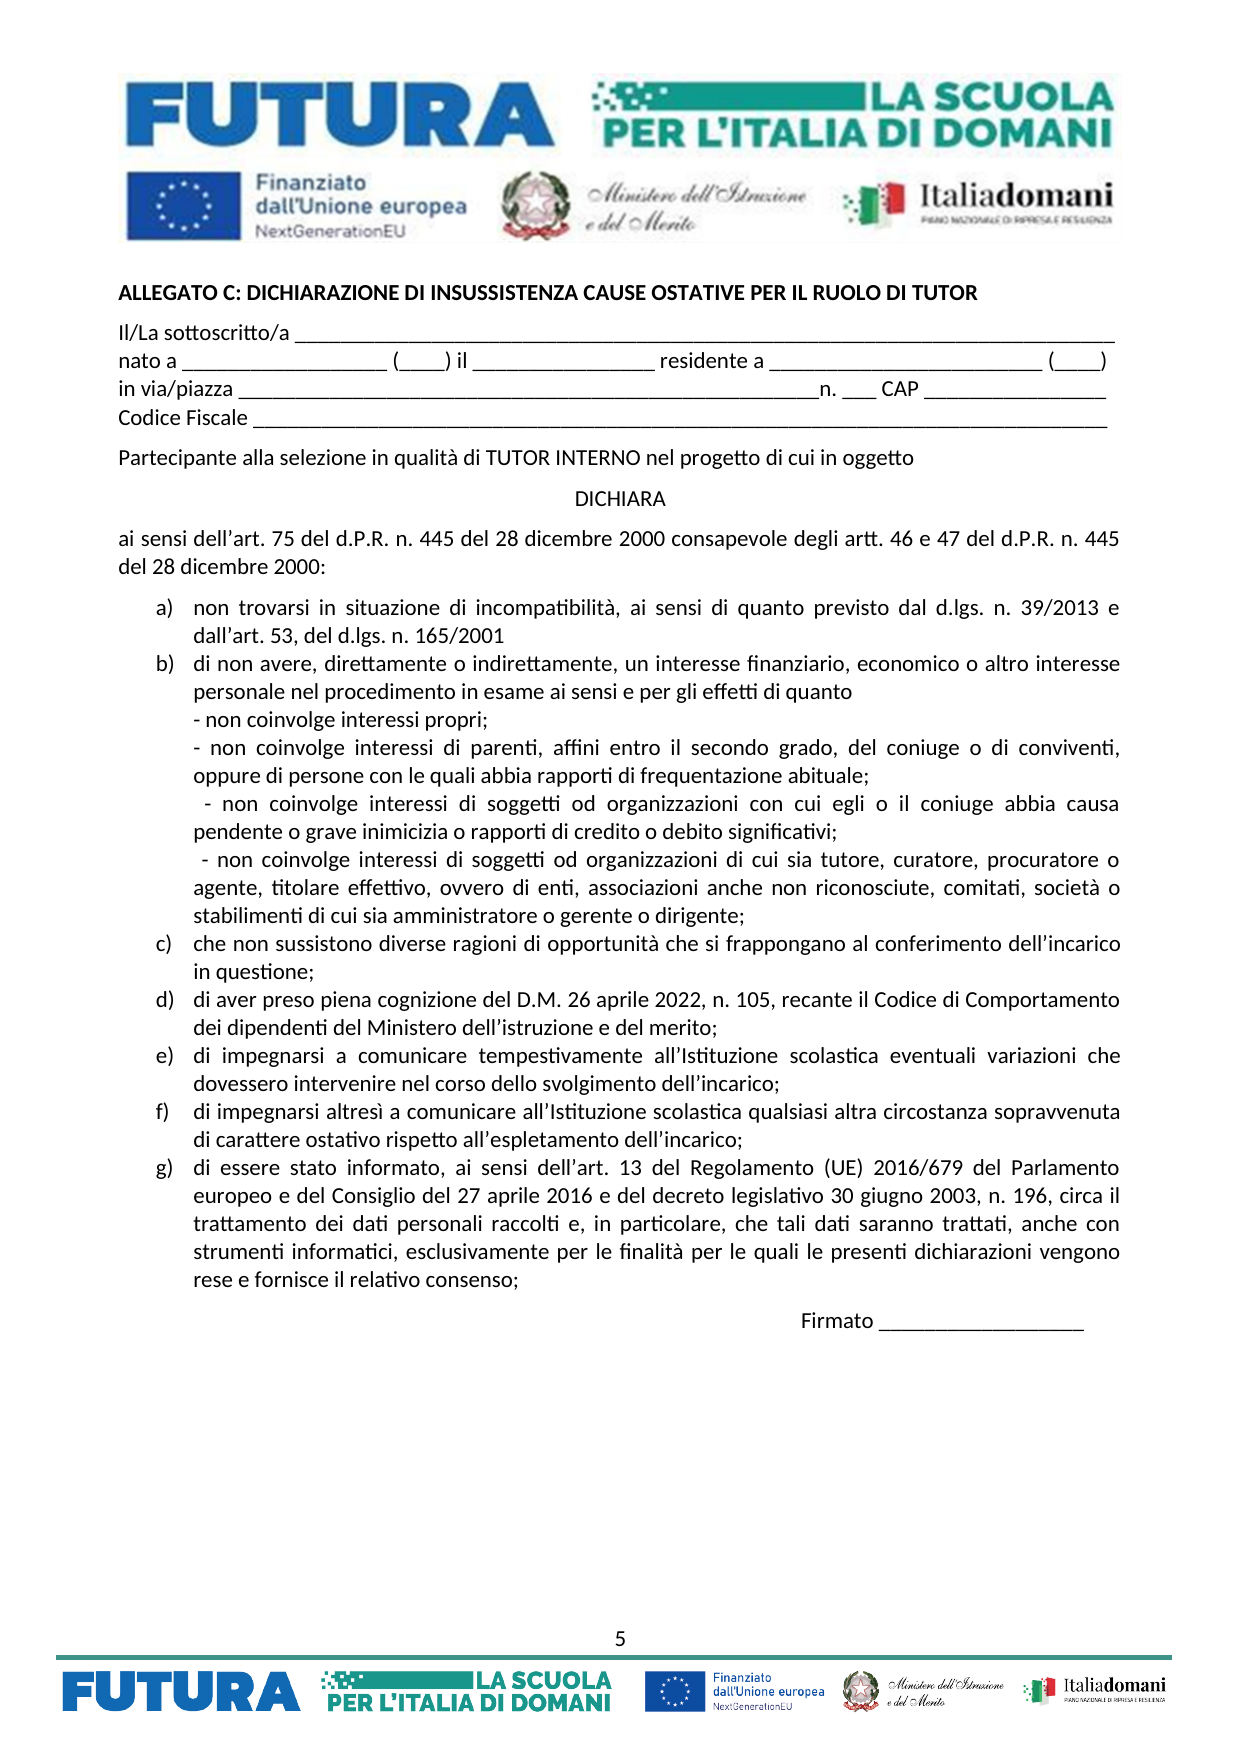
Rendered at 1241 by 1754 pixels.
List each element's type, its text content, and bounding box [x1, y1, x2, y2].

list di essere stato informato, ai sensi dell’art. 13 del Regolamento (UE) 2016/679 del Parlamento europeo e del Consiglio del 27 aprile 2016 e del decreto legislativo 30 giugno 2003, n. 196, circa il trattamento dei dati personali raccolti e, in particolare, che tali dati saranno trattati, anche con strumenti informatici, esclusivamente per le finalità per le quali le presenti dichiarazioni vengono rese e fornisce il relativo consenso; [156, 1153, 1122, 1293]
list - non coinvolge interessi propri; [193, 705, 1122, 733]
list di aver preso piena cognizione del D.M. 26 aprile 2022, n. 105, recante il Codice di Comportamento dei dipendenti del Ministero dell’istruzione e del merito; [156, 985, 1122, 1041]
picture [118, 73, 1123, 244]
list di non avere, direttamente o indirettamente, un interesse finanziario, economico o altro interesse personale nel procedimento in esame ai sensi e per gli effetti di quanto [156, 649, 1122, 705]
list non trovarsi in situazione di incompatibilità, ai sensi di quanto previsto dal d.lgs. n. 39/2013 e dall’art. 53, del d.lgs. n. 165/2001 [156, 593, 1122, 649]
text Partecipante alla selezione in qualità di TUTOR INTERNO nel progetto di cui in oggetto [118, 443, 1122, 471]
list - non coinvolge interessi di parenti, affini entro il secondo grado, del coniuge o di conviventi, oppure di persone con le quali abbia rapporti di frequentazione abituale; [193, 733, 1122, 789]
list - non coinvolge interessi di soggetti od organizzazioni di cui sia tutore, curatore, procuratore o agente, titolare effettivo, ovvero di enti, associazioni anche non riconosciute, comitati, società o stabilimenti di cui sia amministratore o gerente o dirigente; [193, 845, 1122, 929]
list - non coinvolge interessi di soggetti od organizzazioni con cui egli o il coniuge abbia causa pendente o grave inimicizia o rapporti di credito o debito significativi; [193, 789, 1122, 845]
text ALLEGATO C: DICHIARAZIONE DI INSUSSISTENZA CAUSE OSTATIVE PER IL RUOLO DI TUTOR [118, 278, 1122, 306]
list che non sussistono diverse ragioni di opportunità che si frappongano al conferimento dell’incarico in questione; [156, 929, 1122, 985]
list di impegnarsi a comunicare tempestivamente all’Istituzione scolastica eventuali variazioni che dovessero intervenire nel corso dello svolgimento dell’incarico; [156, 1041, 1122, 1097]
text ai sensi dell’art. 75 del d.P.R. n. 445 del 28 dicembre 2000 consapevole degli artt. 46 e 47 del d.P.R. n. 445 del 28 dicembre 2000: [118, 524, 1122, 580]
list di impegnarsi altresì a comunicare all’Istituzione scolastica qualsiasi altra circostanza sopravvenuta di carattere ostativo rispetto all’espletamento dell’incarico; [156, 1097, 1122, 1153]
text DICHIARA [118, 484, 1122, 512]
picture [60, 1668, 1168, 1715]
text Il/La sottoscritto/a ________________________________________________________________________ nato a __________________ (____) il ________________ residente a ________________________ (____) in via/piazza ___________________________________________________n. ___ CAP ________________ Codice Fiscale ___________________________________________________________________________ [118, 318, 1122, 431]
text Firmato __________________ [789, 1306, 1122, 1334]
